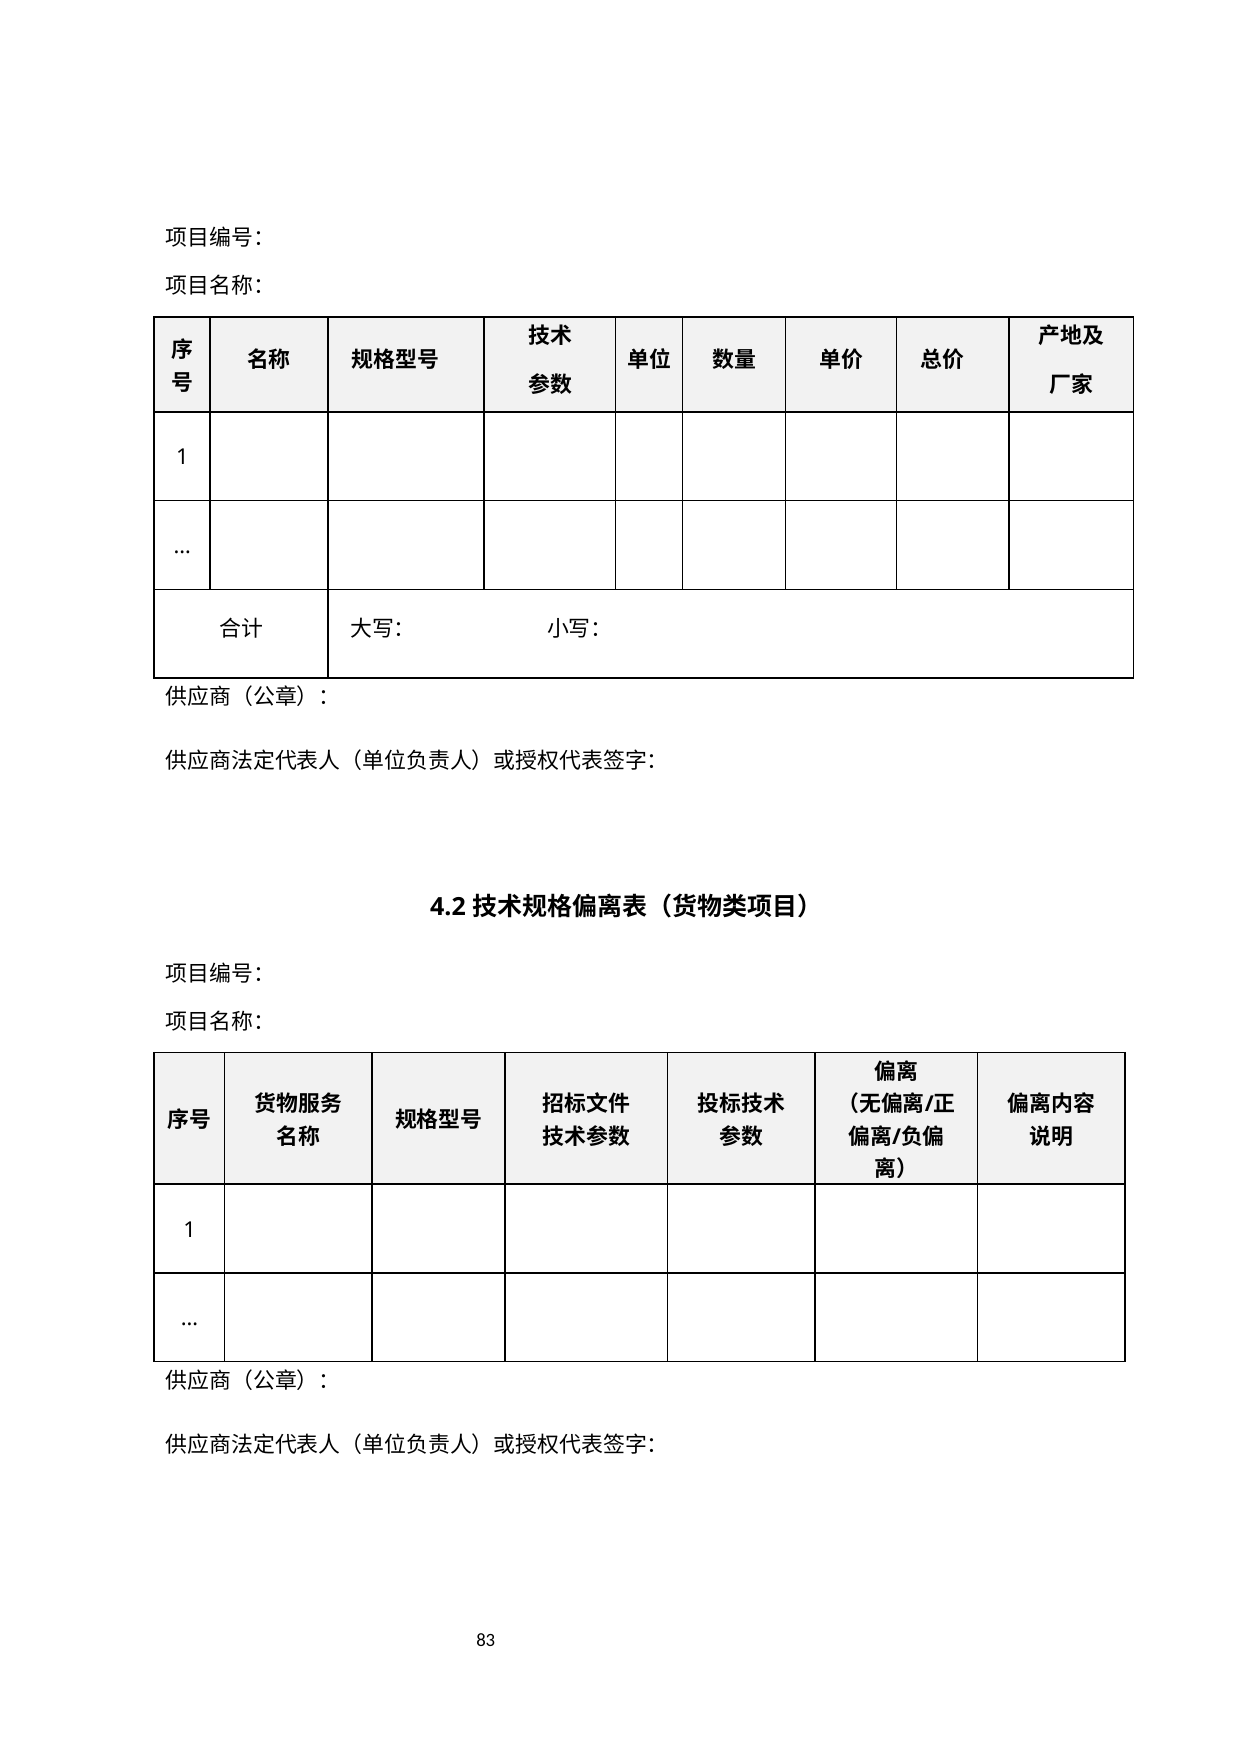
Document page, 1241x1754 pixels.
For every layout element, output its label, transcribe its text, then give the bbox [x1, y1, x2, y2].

text 供应商法定代表人（单位负责人）或授权代表签字： [165, 1426, 1087, 1459]
table_cell [897, 413, 1008, 500]
table_cell [616, 413, 682, 500]
table_cell [1010, 501, 1133, 588]
table_header 招标文件 技术参数 [506, 1053, 667, 1183]
text 项目名称： [165, 268, 1087, 300]
table_cell [978, 1274, 1124, 1361]
text 项目编号： [165, 955, 1087, 988]
table_cell [373, 1274, 504, 1361]
table_cell … [155, 501, 209, 588]
table_cell 合计 [155, 590, 327, 677]
table_cell … [155, 1274, 224, 1361]
table_cell 1 [155, 1185, 224, 1272]
table_cell [225, 1185, 371, 1272]
table_header 规格型号 [373, 1053, 504, 1183]
table_cell [978, 1185, 1124, 1272]
table_header 偏离 （无偏离/正偏离/负偏离） [816, 1053, 977, 1183]
table_cell [1010, 413, 1133, 500]
table_header 数量 [683, 318, 785, 411]
text 项目编号： [165, 219, 1087, 252]
table_header 偏离内容 说明 [978, 1053, 1124, 1183]
table_header 总价 [897, 318, 1008, 411]
table_cell [485, 501, 615, 588]
text 项目名称： [165, 1003, 1087, 1036]
table_cell [786, 413, 896, 500]
table_header 序号 [155, 318, 209, 411]
table_cell [816, 1274, 977, 1361]
text 供应商（公章）： [165, 1362, 1087, 1395]
table_cell [897, 501, 1008, 588]
table_cell [373, 1185, 504, 1272]
table_header 名称 [211, 318, 327, 411]
table_cell [211, 501, 327, 588]
table_cell [683, 413, 785, 500]
table_cell [485, 413, 615, 500]
table_header 规格型号 [329, 318, 483, 411]
table_header 产地及 厂家 [1010, 318, 1133, 411]
text 供应商（公章）： [165, 679, 1087, 711]
table_cell [329, 501, 483, 588]
table_cell [506, 1274, 667, 1361]
table_cell [211, 413, 327, 500]
table_header 单位 [616, 318, 682, 411]
table_header 技术 参数 [485, 318, 615, 411]
table_cell [668, 1185, 814, 1272]
table_header 货物服务 名称 [225, 1053, 371, 1183]
table_header 投标技术 参数 [668, 1053, 814, 1183]
text 供应商法定代表人（单位负责人）或授权代表签字： [165, 743, 1087, 775]
table_cell [329, 413, 483, 500]
table_cell [616, 501, 682, 588]
table_cell 大写： 小写： [329, 590, 1133, 677]
table_cell [668, 1274, 814, 1361]
table_cell [786, 501, 896, 588]
text 4.2 技术规格偏离表（货物类项目） [165, 872, 1087, 937]
table_cell [816, 1185, 977, 1272]
table_cell 1 [155, 413, 209, 500]
table_cell [225, 1274, 371, 1361]
table_cell [683, 501, 785, 588]
table_header 序号 [155, 1053, 224, 1183]
table_cell [506, 1185, 667, 1272]
table_header 单价 [786, 318, 896, 411]
